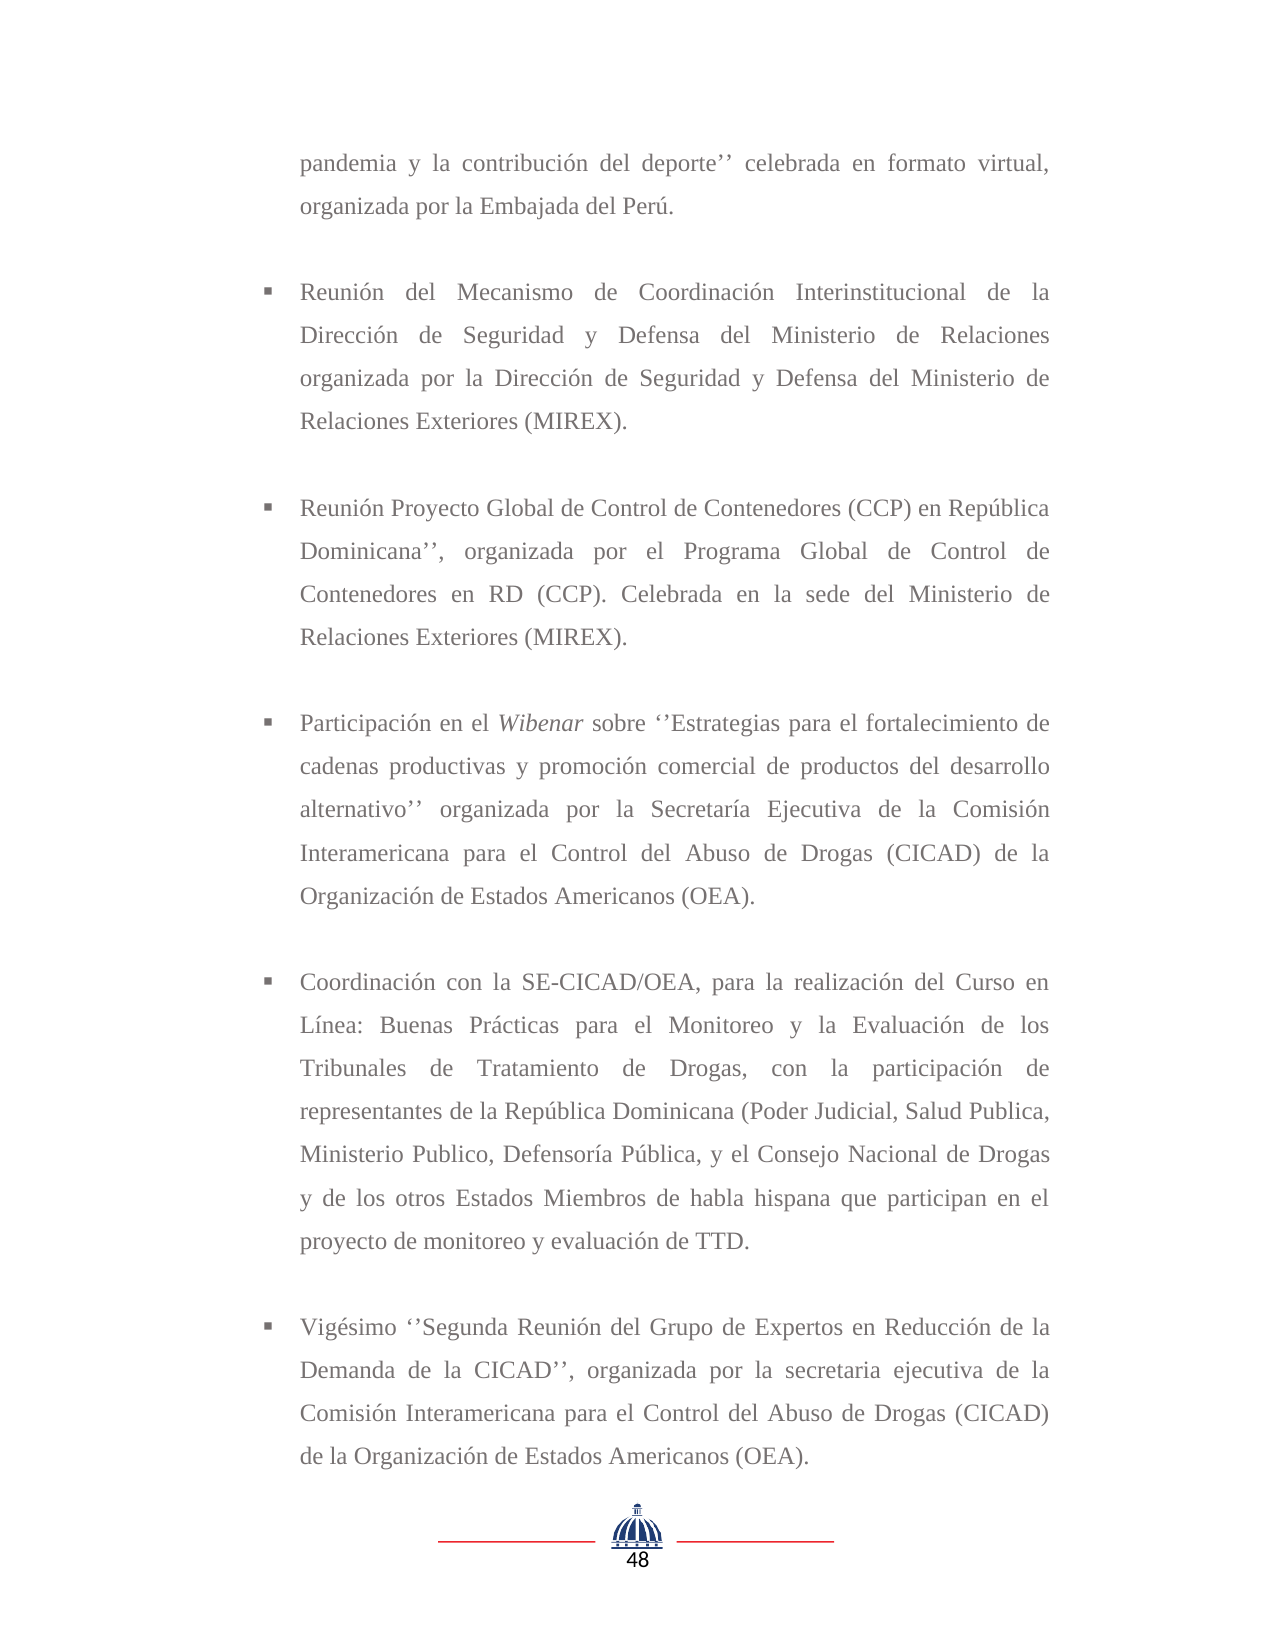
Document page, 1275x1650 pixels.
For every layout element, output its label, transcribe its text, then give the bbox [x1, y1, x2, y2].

list Reunión Proyecto Global de Control de Contenedores (CCP) en República Dominicana’’, organizada por el Programa Global de Control de Contenedores en RD (CCP). Celebrada en la sede del Ministerio de Relaciones Exteriores (MIREX). [262, 493, 1051, 651]
list Participación en el Wibenar sobre ‘’Estrategias para el fortalecimiento de cadenas productivas y promoción comercial de productos del desarrollo alternativo’’ organizada por la Secretaría Ejecutiva de la Comisión Interamericana para el Control del Abuso de Drogas (CICAD) de la Organización de Estados Americanos (OEA). [262, 708, 1051, 909]
list Reunión del Mecanismo de Coordinación Interinstitucional de la Dirección de Seguridad y Defensa del Ministerio de Relaciones organizada por la Dirección de Seguridad y Defensa del Ministerio de Relaciones Exteriores (MIREX). [262, 277, 1051, 435]
picture [632, 1500, 662, 1541]
list Vigésimo ‘’Segunda Reunión del Grupo de Expertos en Reducción de la Demanda de la CICAD’’, organizada por la secretaria ejecutiva de la Comisión Interamericana para el Control del Abuso de Drogas (CICAD) de la Organización de Estados Americanos (OEA). [262, 1312, 1051, 1470]
list Coordinación con la SE-CICAD/OEA, para la realización del Curso en Línea: Buenas Prácticas para el Monitoreo y la Evaluación de los Tribunales de Tratamiento de Drogas, con la participación de representantes de la República Dominicana (Poder Judicial, Salud Publica, Ministerio Publico, Defensoría Pública, y el Consejo Nacional de Drogas y de los otros Estados Miembros de habla hispana que participan en el proyecto de monitoreo y evaluación de TTD. [262, 967, 1051, 1254]
